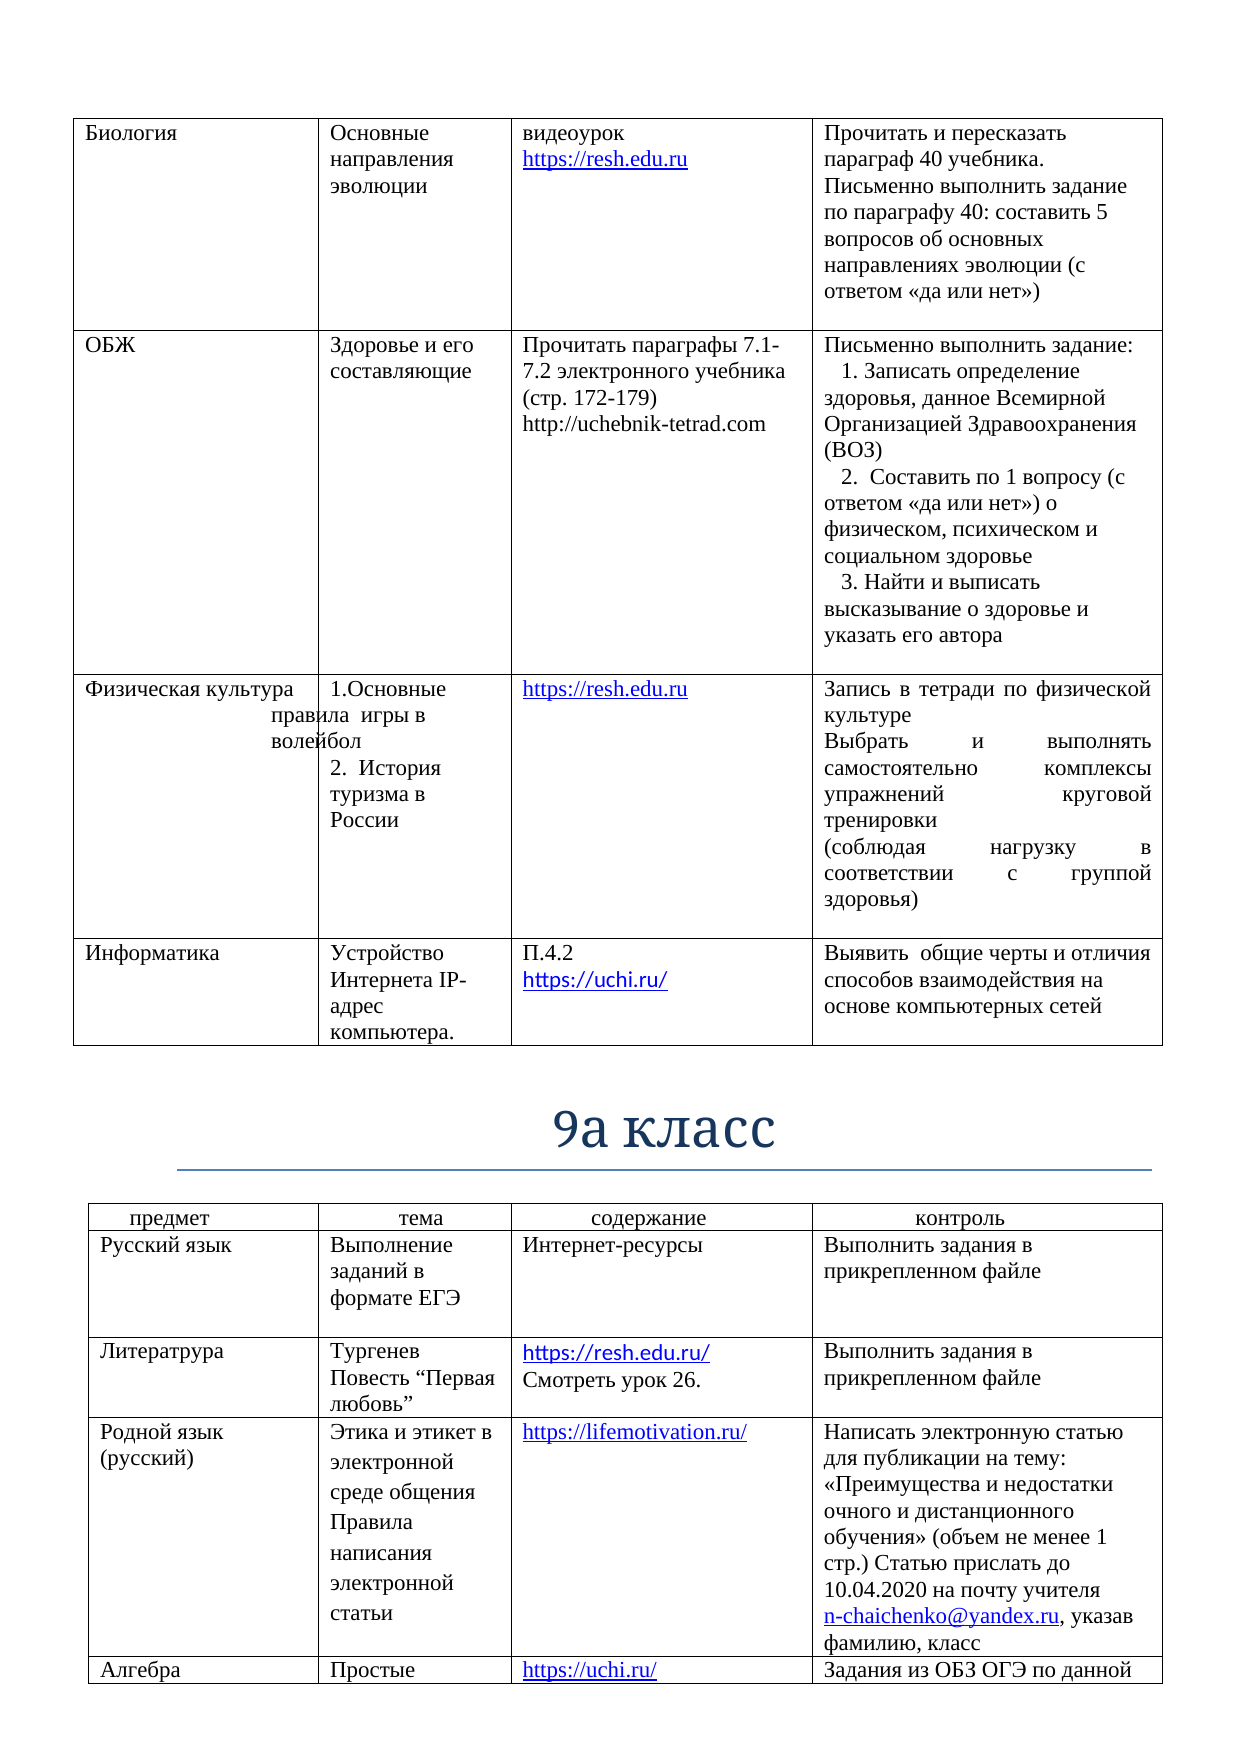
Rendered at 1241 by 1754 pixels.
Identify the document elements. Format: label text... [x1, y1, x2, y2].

table_header содержание [512, 1204, 812, 1230]
title 9а класс [177, 1099, 1152, 1169]
table_cell Алгебра [89, 1657, 318, 1683]
table_cell Письменно выполнить задание: 1. Записать определение здоровья, данное Всемирной Организацией Здравоохранения (ВОЗ) 2. Составить по 1 вопросу (с ответом «да или нет») о физическом, психическом и социальном здоровье 3. Найти и выписать высказывание о здоровье и указать его автора [813, 331, 1162, 674]
table_cell Литератрура [89, 1338, 318, 1417]
table_cell Родной язык (русский) [89, 1418, 318, 1656]
table_cell Основные направления эволюции [319, 119, 511, 330]
table_cell Выполнение заданий в формате ЕГЭ [319, 1231, 511, 1337]
table_cell Здоровье и его составляющие [319, 331, 511, 674]
table_cell https://lifemotivation.ru/ [512, 1418, 812, 1656]
table_cell Выявить общие черты и отличия способов взаимодействия на основе компьютерных сетей [813, 939, 1162, 1045]
table_header предмет [89, 1204, 318, 1230]
table_cell 1.Основные правила игры в волейбол 2. История туризма в России [319, 675, 511, 938]
table_cell Тургенев Повесть “Первая любовь” [319, 1338, 511, 1417]
table_header контроль [813, 1204, 1162, 1230]
table_cell https://resh.edu.ru [512, 675, 812, 938]
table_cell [512, 1657, 812, 1683]
table_cell https://resh.edu.ru/ Смотреть урок 26. [512, 1338, 812, 1417]
table_cell Запись в тетради по физической культуре Выбрать и выполнять самостоятельно комплексы упражнений круговой тренировки (соблюдая нагрузку в соответствии с группой здоровья) [813, 675, 1162, 938]
table_cell Прочитать параграфы 7.1-7.2 электронного учебника (стр. 172-179) http://uchebnik-tetrad.com [512, 331, 812, 674]
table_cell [319, 1657, 511, 1683]
table_cell Выполнить задания в прикрепленном файле [813, 1231, 1162, 1337]
table_cell ОБЖ [74, 331, 318, 674]
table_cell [512, 119, 812, 330]
table_cell Информатика [74, 939, 318, 1045]
table_header тема [319, 1204, 511, 1230]
table_cell Биология [74, 119, 318, 330]
table_cell П.4.2 https://uchi.ru/ [512, 939, 812, 1045]
table_cell Физическая культура [74, 675, 318, 938]
table_cell Прочитать и пересказать параграф 40 учебника. Письменно выполнить задание по параграфу 40: составить 5 вопросов об основных направлениях эволюции (с ответом «да или нет») [813, 119, 1162, 330]
table_cell Выполнить задания в прикрепленном файле [813, 1338, 1162, 1417]
table_cell Этика и этикет в электронной среде общения Правила написания электронной статьи [319, 1418, 511, 1656]
table_cell Написать электронную статью для публикации на тему: «Преимущества и недостатки очного и дистанционного обучения» (объем не менее 1 стр.) Статью прислать до 10.04.2020 на почту учителя n-chaichenko@yandex.ru, указав фамилию, класс [813, 1418, 1162, 1656]
table_cell Интернет-ресурсы [512, 1231, 812, 1337]
table_cell Русский язык [89, 1231, 318, 1337]
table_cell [813, 1657, 1162, 1683]
table_cell Устройство Интернета IP-адрес компьютера. [319, 939, 511, 1045]
